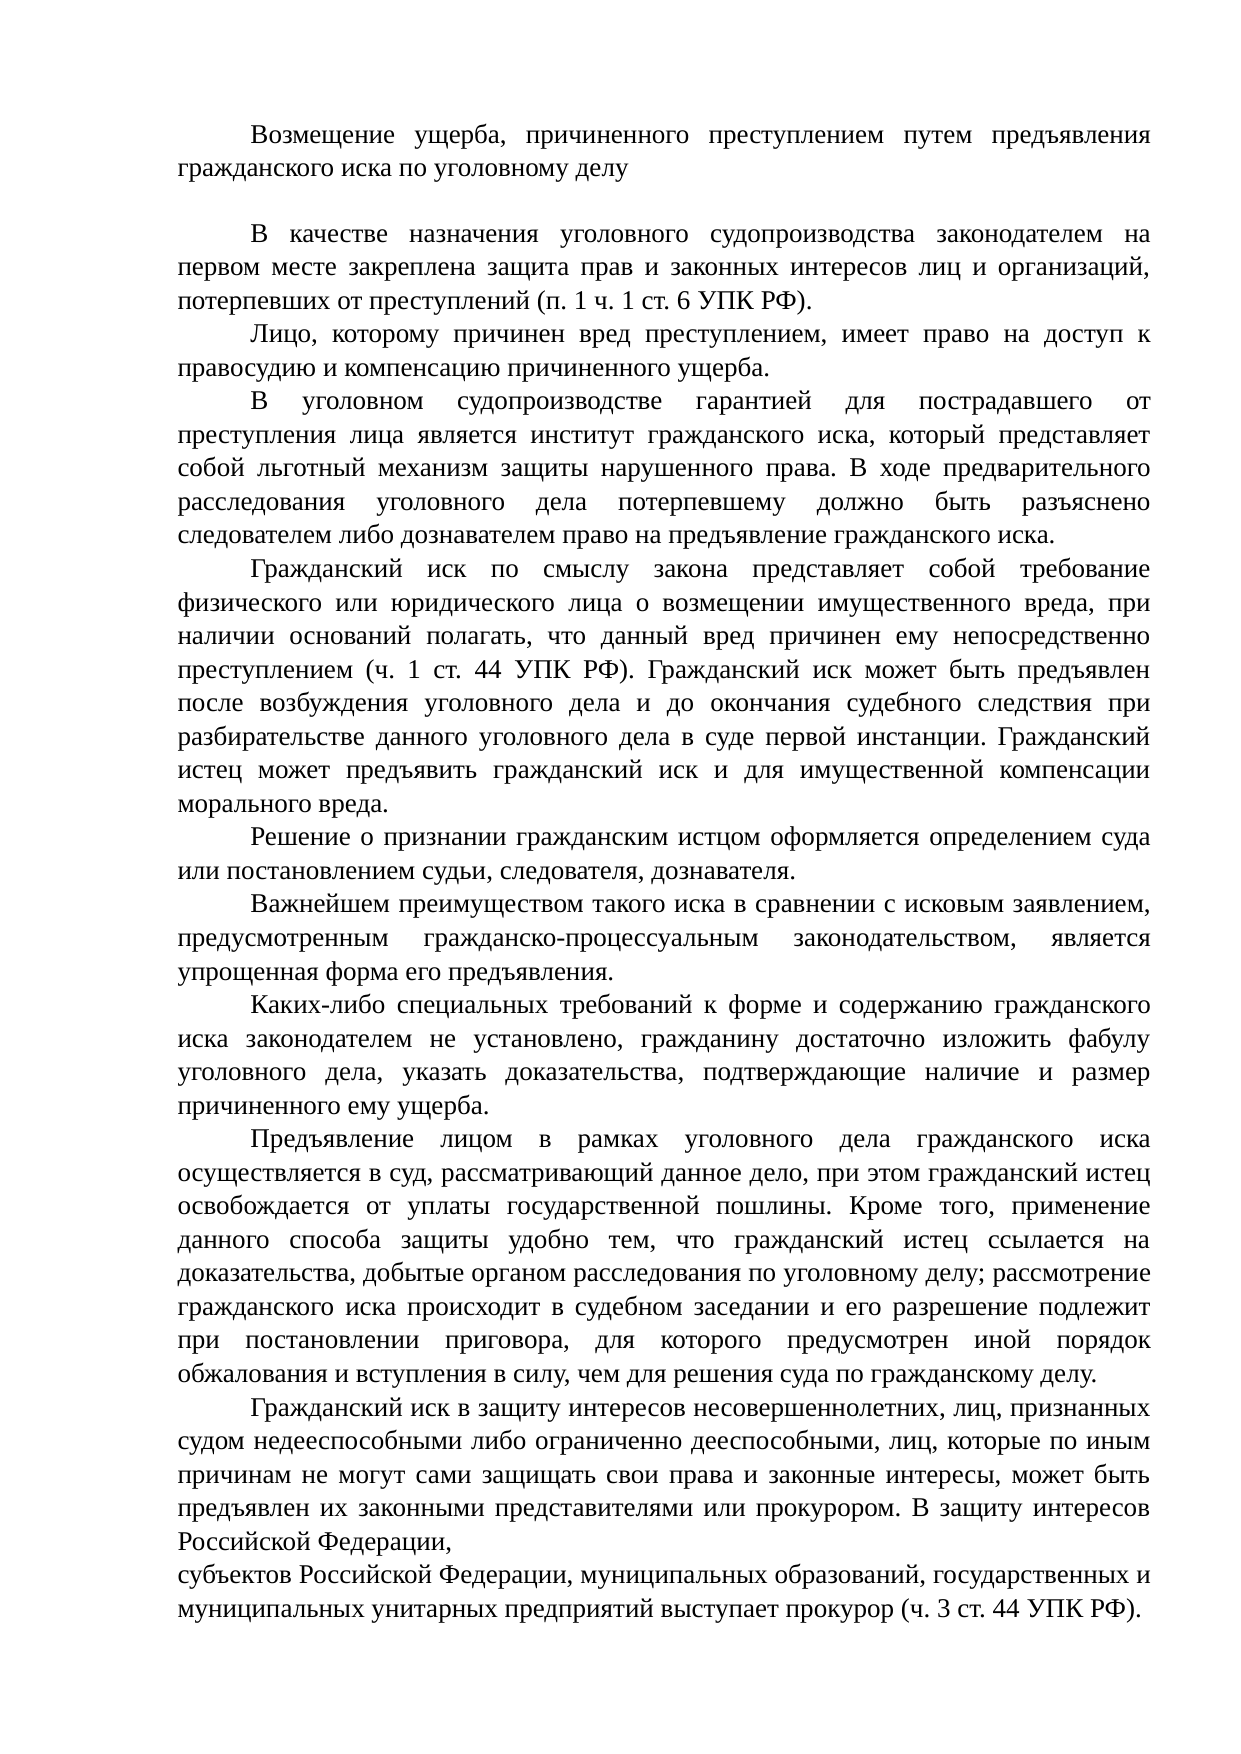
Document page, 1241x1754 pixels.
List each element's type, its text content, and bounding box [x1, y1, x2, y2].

text Гражданский иск по смыслу закона представляет собой требование физического или юридического лица о возмещении имущественного вреда, при наличии оснований полагать, что данный вред причинен ему непосредственно преступлением (ч. 1 ст. 44 УПК РФ). Гражданский иск может быть предъявлен после возбуждения уголовного дела и до окончания судебного следствия при разбирательстве данного уголовного дела в суде первой инстанции. Гражданский истец может предъявить гражданский иск и для имущественной компенсации морального вреда. [177, 552, 1152, 818]
text В уголовном судопроизводстве гарантией для пострадавшего от преступления лица является институт гражданского иска, который представляет собой льготный механизм защиты нарушенного права. В ходе предварительного расследования уголовного дела потерпевшему должно быть разъяснено следователем либо дознавателем право на предъявление гражданского иска. [177, 384, 1152, 550]
text Гражданский иск в защиту интересов несовершеннолетних, лиц, признанных судом недееспособными либо ограниченно дееспособными, лиц, которые по иным причинам не могут сами защищать свои права и законные интересы, может быть предъявлен их законными представителями или прокурором. В защиту интересов Российской Федерации, [177, 1391, 1152, 1556]
text Возмещение ущерба, причиненного преступлением путем предъявления гражданского иска по уголовному делу [177, 118, 1152, 182]
text Лицо, которому причинен вред преступлением, имеет право на доступ к правосудию и компенсацию причиненного ущерба. [177, 317, 1152, 382]
text Предъявление лицом в рамках уголовного дела гражданского иска осуществляется в суд, рассматривающий данное дело, при этом гражданский истец освобождается от уплаты государственной пошлины. Кроме того, применение данного способа защиты удобно тем, что гражданский истец ссылается на доказательства, добытые органом расследования по уголовному делу; рассмотрение гражданского иска происходит в судебном заседании и его разрешение подлежит при постановлении приговора, для которого предусмотрен иной порядок обжалования и вступления в силу, чем для решения суда по гражданскому делу. [177, 1122, 1152, 1388]
text субъектов Российской Федерации, муниципальных образований, государственных и муниципальных унитарных предприятий выступает прокурор (ч. 3 ст. 44 УПК РФ). [177, 1558, 1152, 1623]
text Важнейшем преимуществом такого иска в сравнении с исковым заявлением, предусмотренным гражданско-процессуальным законодательством, является упрощенная форма его предъявления. [177, 887, 1152, 986]
text Каких-либо специальных требований к форме и содержанию гражданского иска законодателем не установлено, гражданину достаточно изложить фабулу уголовного дела, указать доказательства, подтверждающие наличие и размер причиненного ему ущерба. [177, 988, 1152, 1120]
text В качестве назначения уголовного судопроизводства законодателем на первом месте закреплена защита прав и законных интересов лиц и организаций, потерпевших от преступлений (п. 1 ч. 1 ст. 6 УПК РФ). [177, 217, 1152, 315]
text Решение о признании гражданским истцом оформляется определением суда или постановлением судьи, следователя, дознавателя. [177, 820, 1152, 885]
